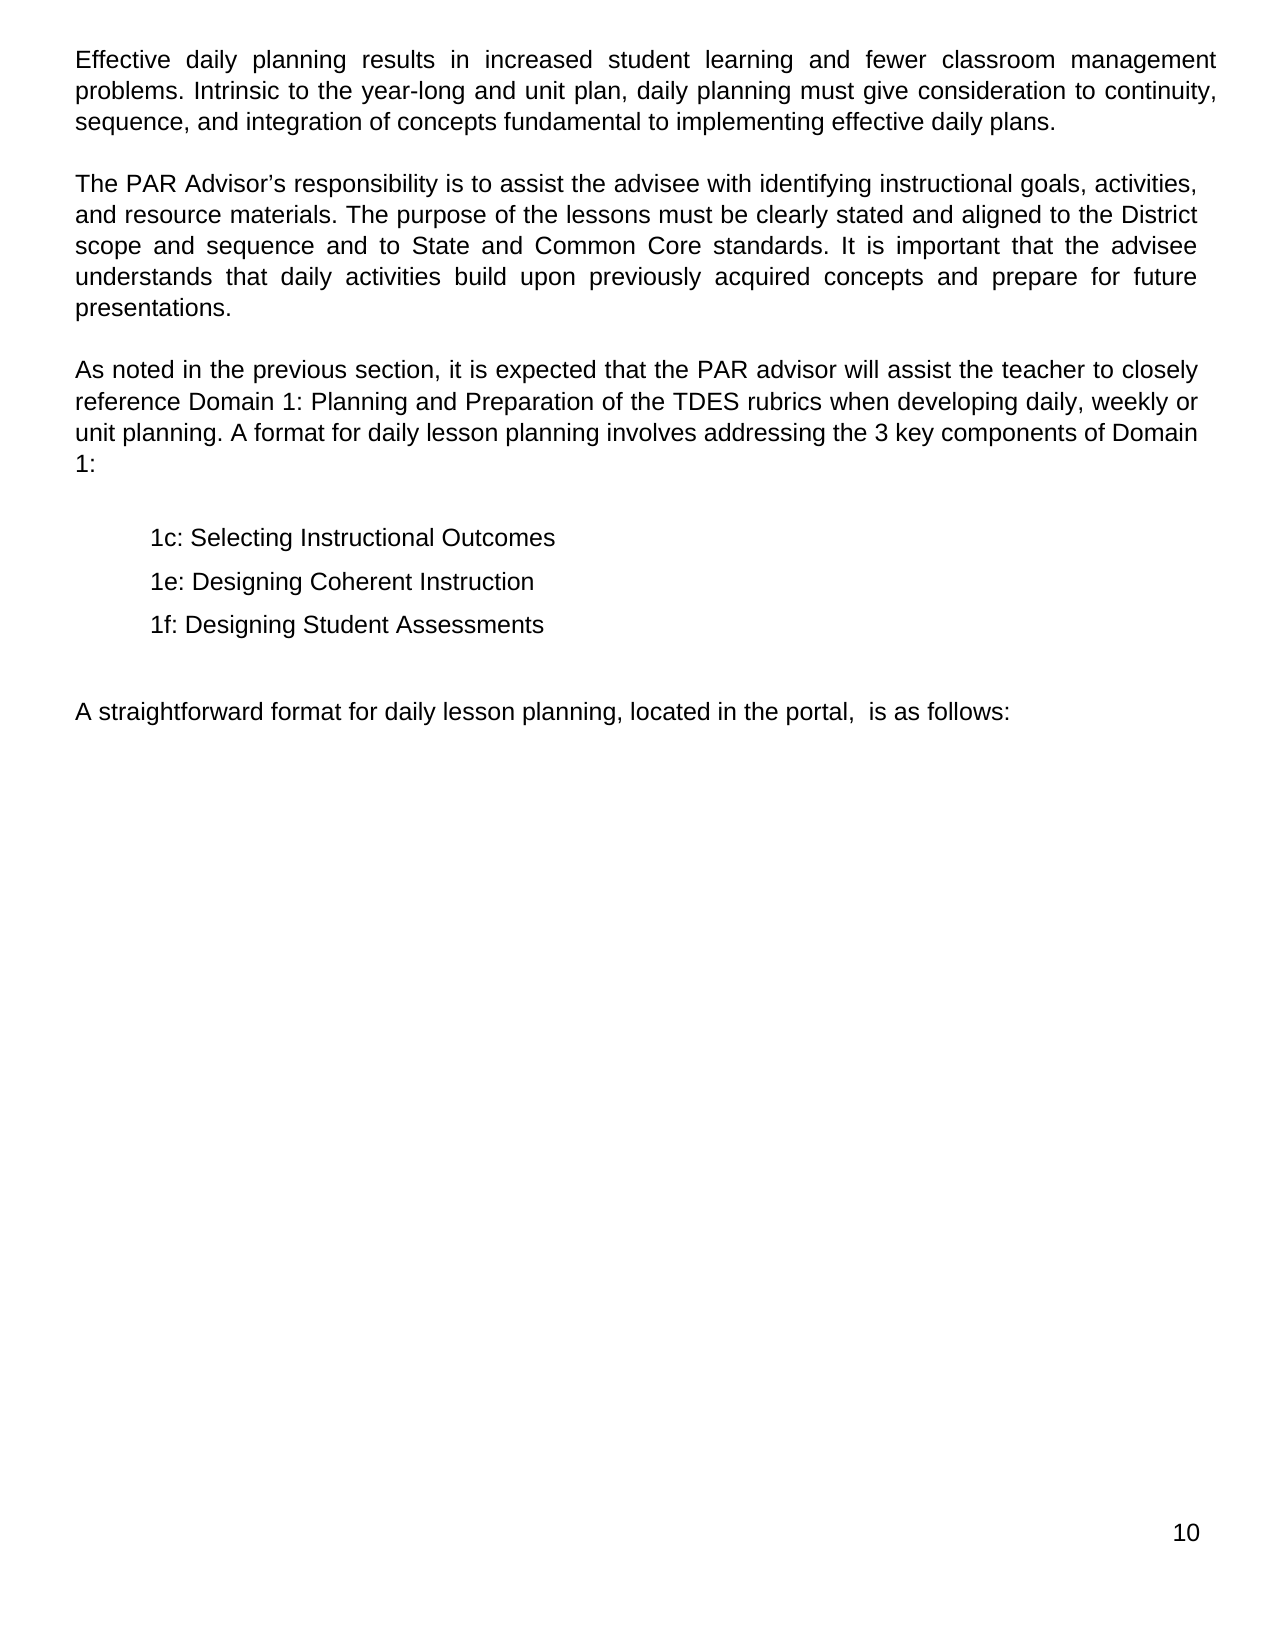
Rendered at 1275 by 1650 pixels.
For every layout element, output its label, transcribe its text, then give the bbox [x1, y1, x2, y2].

text A straightforward format for daily lesson planning, located in the portal, is as follows: [75, 697, 1200, 726]
text 1c: Selecting Instructional Outcomes [75, 523, 1200, 552]
text As noted in the previous section, it is expected that the PAR advisor will assist the teacher to closely reference Domain 1: Planning and Preparation of the TDES rubrics when developing daily, weekly or unit planning. A format for daily lesson planning involves addressing the 3 key components of Domain 1: [75, 355, 1200, 477]
text Effective daily planning results in increased student learning and fewer classroom management problems. Intrinsic to the year-long and unit plan, daily planning must give consideration to continuity, sequence, and integration of concepts fundamental to implementing effective daily plans. [75, 45, 1219, 136]
text 1e: Designing Coherent Instruction [75, 567, 1200, 595]
text The PAR Advisor’s responsibility is to assist the advisee with identifying instructional goals, activities, and resource materials. The purpose of the lessons must be clearly stated and aligned to the District scope and sequence and to State and Common Core standards. It is important that the advisee understands that daily activities build upon previously acquired concepts and prepare for future presentations. [75, 169, 1200, 322]
text 1f: Designing Student Assessments [75, 610, 1200, 639]
